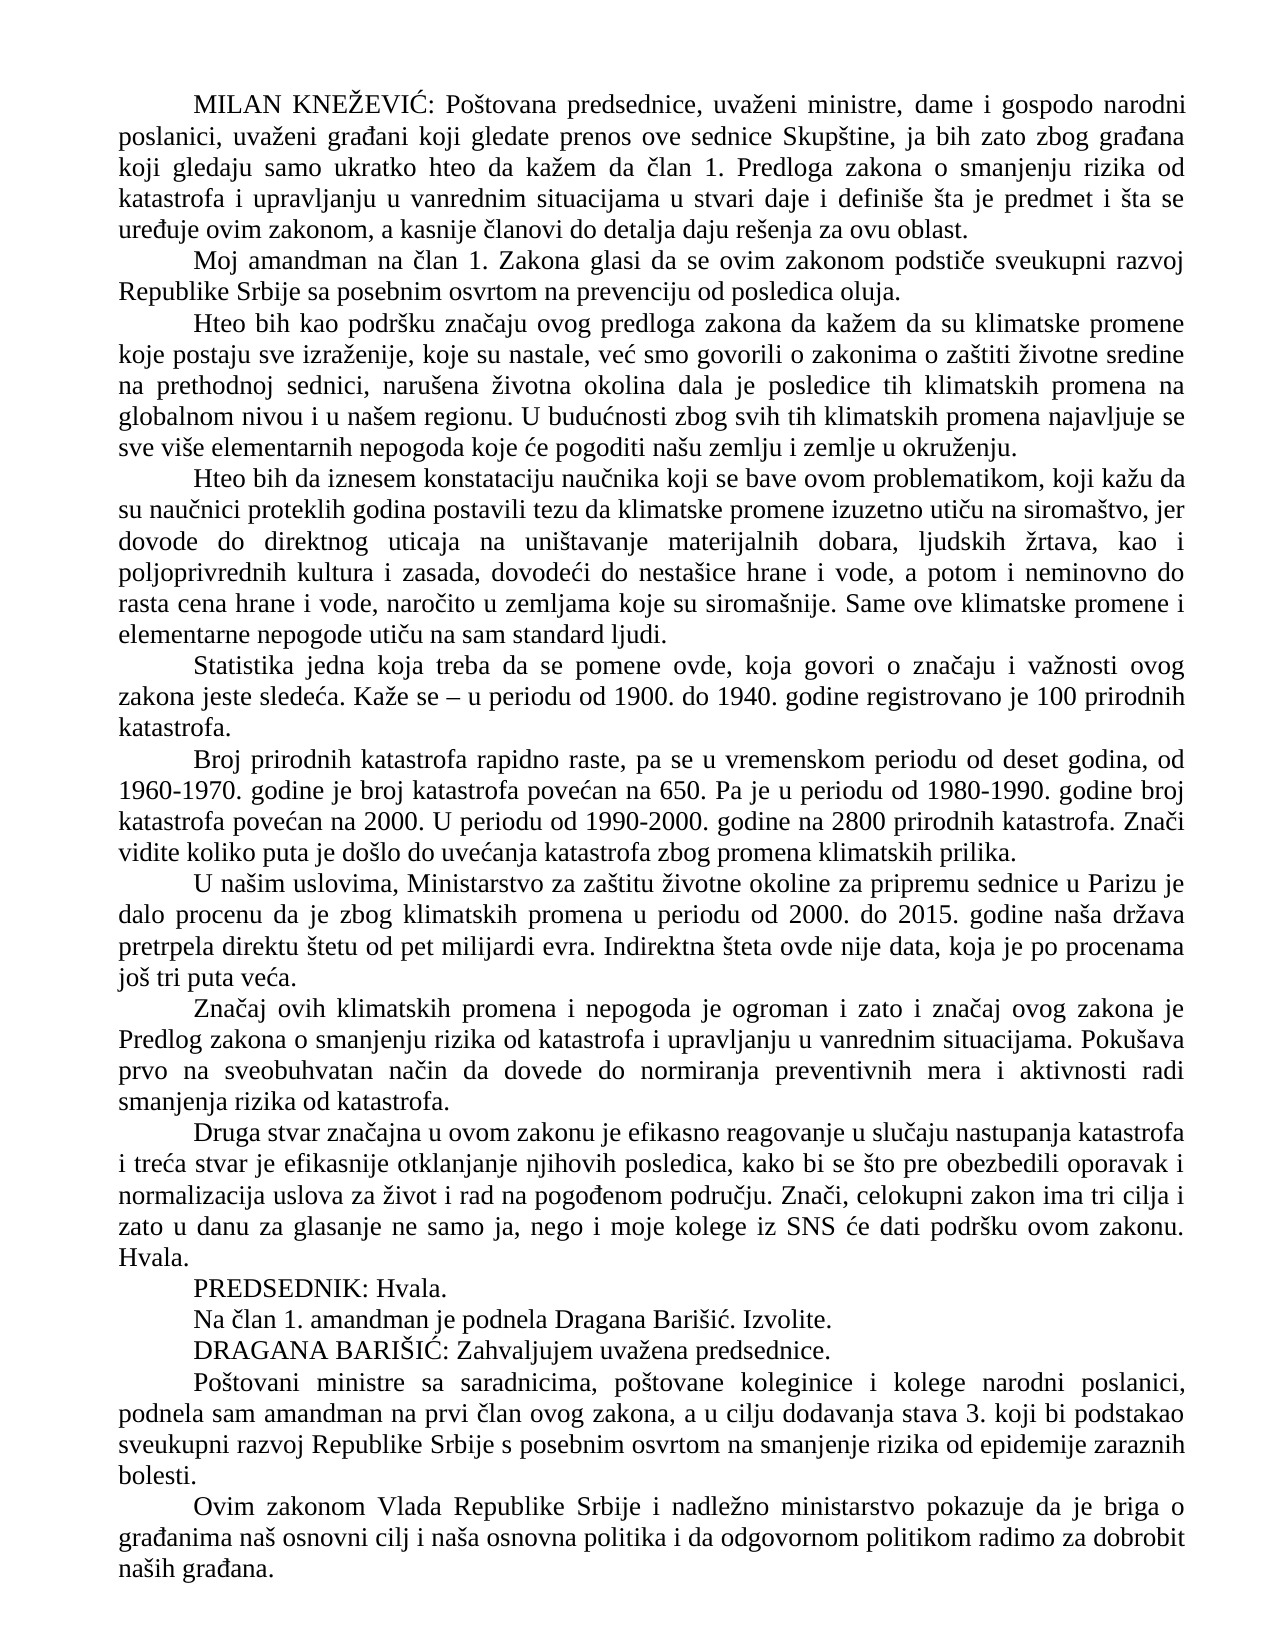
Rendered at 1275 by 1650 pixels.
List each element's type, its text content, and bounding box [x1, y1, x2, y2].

text Poštovani ministre sa saradnicima, poštovane koleginice i kolege narodni poslanici, podnela sam amandman na prvi član ovog zakona, a u cilju dodavanja stava 3. koji bi podstakao sveukupni razvoj Republike Srbije s posebnim osvrtom na smanjenje rizika od epidemije zaraznih bolesti. [118, 1366, 1186, 1490]
text Hteo bih kao podršku značaju ovog predloga zakona da kažem da su klimatske promene koje postaju sve izraženije, koje su nastale, već smo govorili o zakonima o zaštiti životne sredine na prethodnoj sednici, narušena životna okolina dala je posledice tih klimatskih promena na globalnom nivou i u našem regionu. U budućnosti zbog svih tih klimatskih promena najavljuje se sve više elementarnih nepogoda koje će pogoditi našu zemlju i zemlje u okruženju. [118, 307, 1186, 462]
text DRAGANA BARIŠIĆ: Zahvaljujem uvažena predsednice. [118, 1334, 1186, 1366]
text Ovim zakonom Vlada Republike Srbije i nadležno ministarstvo pokazuje da je briga o građanima naš osnovni cilj i naša osnovna politika i da odgovornom politikom radimo za dobrobit naših građana. [118, 1490, 1186, 1584]
text Moj amandman na član 1. Zakona glasi da se ovim zakonom podstiče sveukupni razvoj Republike Srbije sa posebnim osvrtom na prevenciju od posledica oluja. [118, 244, 1186, 307]
text Značaj ovih klimatskih promena i nepogoda je ogroman i zato i značaj ovog zakona je Predlog zakona o smanjenju rizika od katastrofa i upravljanju u vanrednim situacijama. Pokušava prvo na sveobuhvatan način da dovede do normiranja preventivnih mera i aktivnosti radi smanjenja rizika od katastrofa. [118, 992, 1186, 1116]
text Broj prirodnih katastrofa rapidno raste, pa se u vremenskom periodu od deset godina, od 1960-1970. godine je broj katastrofa povećan na 650. Pa je u periodu od 1980-1990. godine broj katastrofa povećan na 2000. U periodu od 1990-2000. godine na 2800 prirodnih katastrofa. Znači vidite koliko puta je došlo do uvećanja katastrofa zbog promena klimatskih prilika. [118, 743, 1186, 867]
text U našim uslovima, Ministarstvo za zaštitu životne okoline za pripremu sednice u Parizu je dalo procenu da je zbog klimatskih promena u periodu od 2000. do 2015. godine naša država pretrpela direktu štetu od pet milijardi evra. Indirektna šteta ovde nije data, koja je po procenama još tri puta veća. [118, 867, 1186, 992]
text Statistika jedna koja treba da se pomene ovde, koja govori o značaju i važnosti ovog zakona jeste sledeća. Kaže se – u periodu od 1900. do 1940. godine registrovano je 100 prirodnih katastrofa. [118, 649, 1186, 743]
text MILAN KNEŽEVIĆ: Poštovana predsednice, uvaženi ministre, dame i gospodo narodni poslanici, uvaženi građani koji gledate prenos ove sednice Skupštine, ja bih zato zbog građana koji gledaju samo ukratko hteo da kažem da član 1. Predloga zakona o smanjenju rizika od katastrofa i upravljanju u vanrednim situacijama u stvari daje i definiše šta je predmet i šta se uređuje ovim zakonom, a kasnije članovi do detalja daju rešenja za ovu oblast. [118, 89, 1186, 244]
text Na član 1. amandman je podnela Dragana Barišić. Izvolite. [118, 1303, 1186, 1334]
text PREDSEDNIK: Hvala. [118, 1272, 1186, 1303]
text Hteo bih da iznesem konstataciju naučnika koji se bave ovom problematikom, koji kažu da su naučnici proteklih godina postavili tezu da klimatske promene izuzetno utiču na siromaštvo, jer dovode do direktnog uticaja na uništavanje materijalnih dobara, ljudskih žrtava, kao i poljoprivrednih kultura i zasada, dovodeći do nestašice hrane i vode, a potom i neminovno do rasta cena hrane i vode, naročito u zemljama koje su siromašnije. Same ove klimatske promene i elementarne nepogode utiču na sam standard ljudi. [118, 462, 1186, 649]
text Druga stvar značajna u ovom zakonu je efikasno reagovanje u slučaju nastupanja katastrofa i treća stvar je efikasnije otklanjanje njihovih posledica, kako bi se što pre obezbedili oporavak i normalizacija uslova za život i rad na pogođenom području. Znači, celokupni zakon ima tri cilja i zato u danu za glasanje ne samo ja, nego i moje kolege iz SNS će dati podršku ovom zakonu. Hvala. [118, 1116, 1186, 1272]
